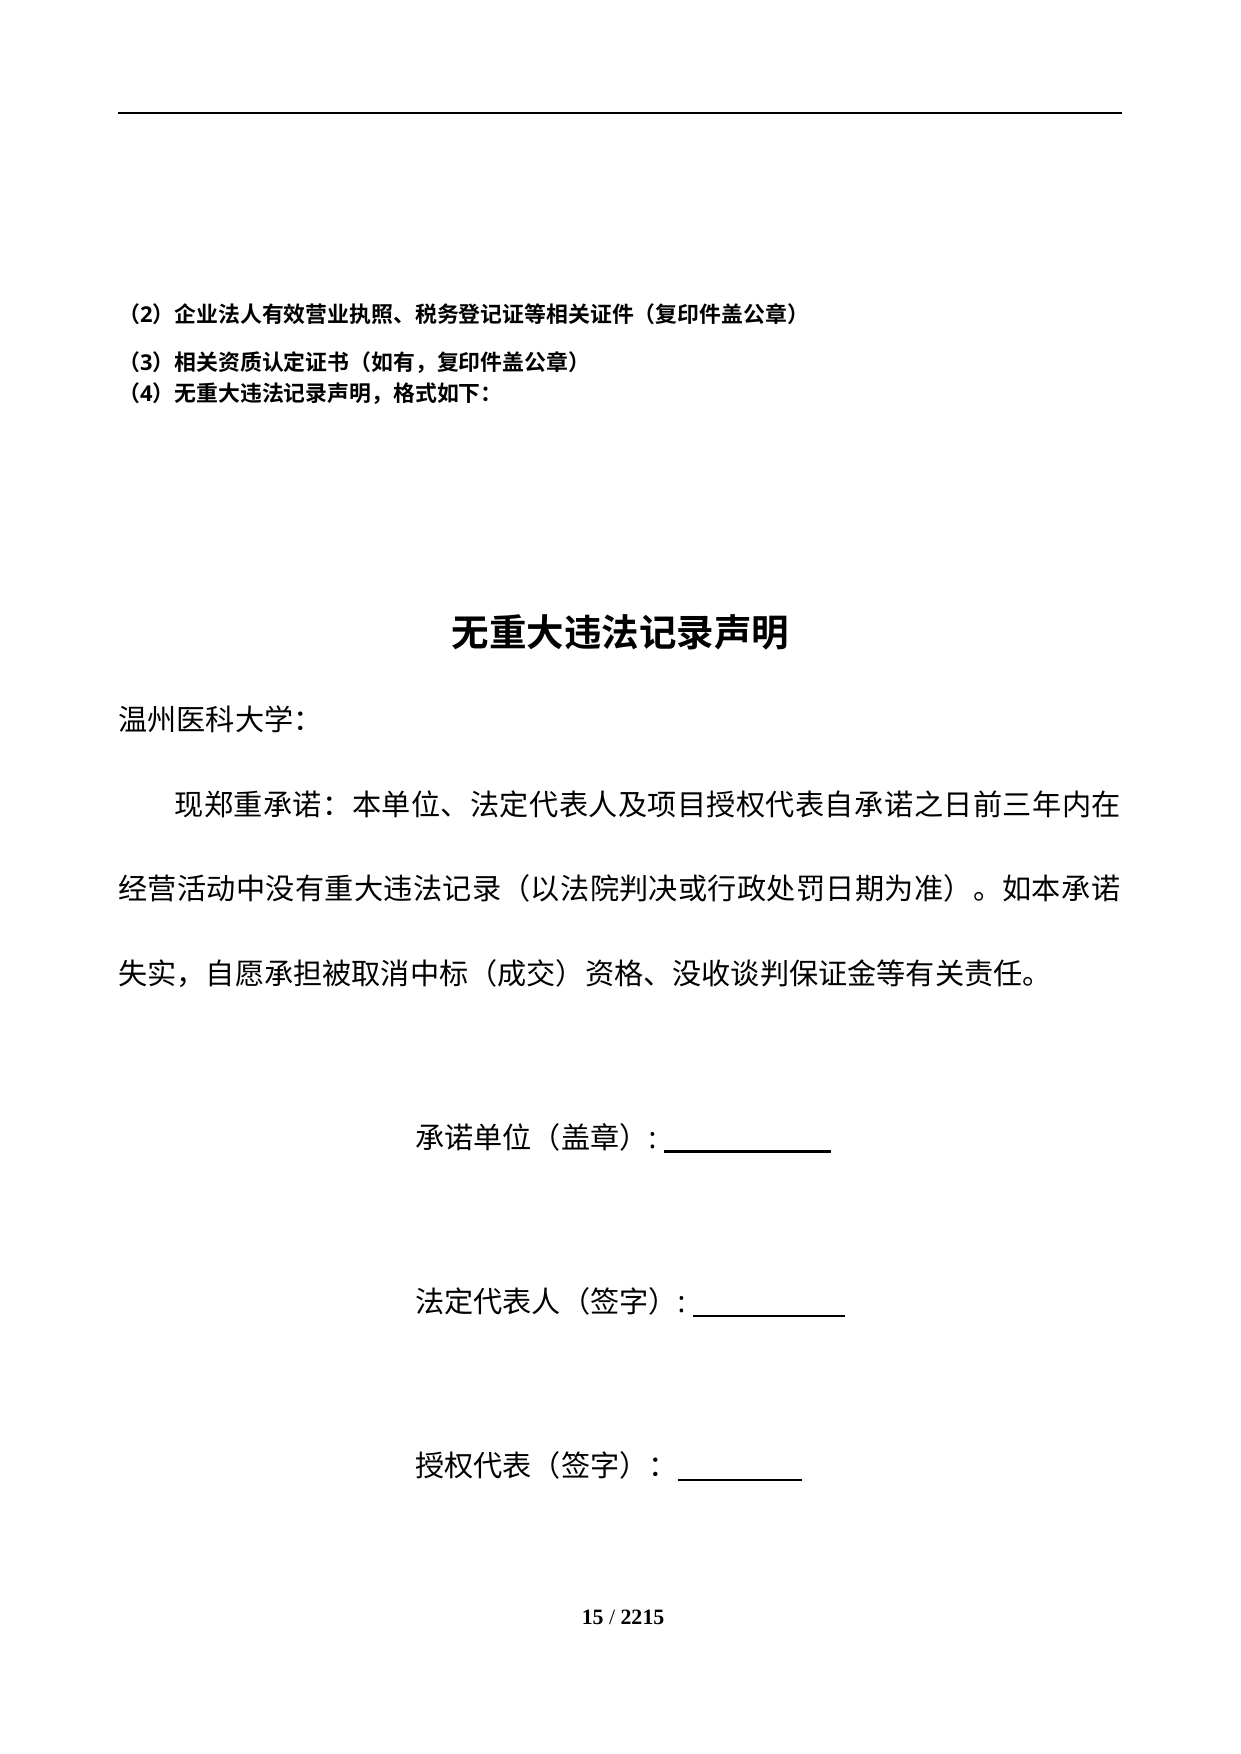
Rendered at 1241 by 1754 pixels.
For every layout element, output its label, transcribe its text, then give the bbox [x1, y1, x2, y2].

text 授权代表（签字）： [359, 1443, 1122, 1485]
text 温州医科大学： [118, 697, 1122, 739]
text 无重大违法记录声明 [118, 603, 1122, 657]
text （4）无重大违法记录声明，格式如下： [118, 376, 1122, 408]
text （3）相关资质认定证书（如有，复印件盖公章） [118, 344, 1122, 376]
text （2）企业法人有效营业执照、税务登记证等相关证件（复印件盖公章） [118, 297, 1122, 329]
text 承诺单位（盖章）: [359, 1114, 1122, 1157]
text 现郑重承诺：本单位、法定代表人及项目授权代表自承诺之日前三年内在经营活动中没有重大违法记录（以法院判决或行政处罚日期为准）。如本承诺失实，自愿承担被取消中标（成交）资格、没收谈判保证金等有关责任。 [118, 781, 1122, 993]
text 法定代表人（签字）: [359, 1278, 1122, 1321]
